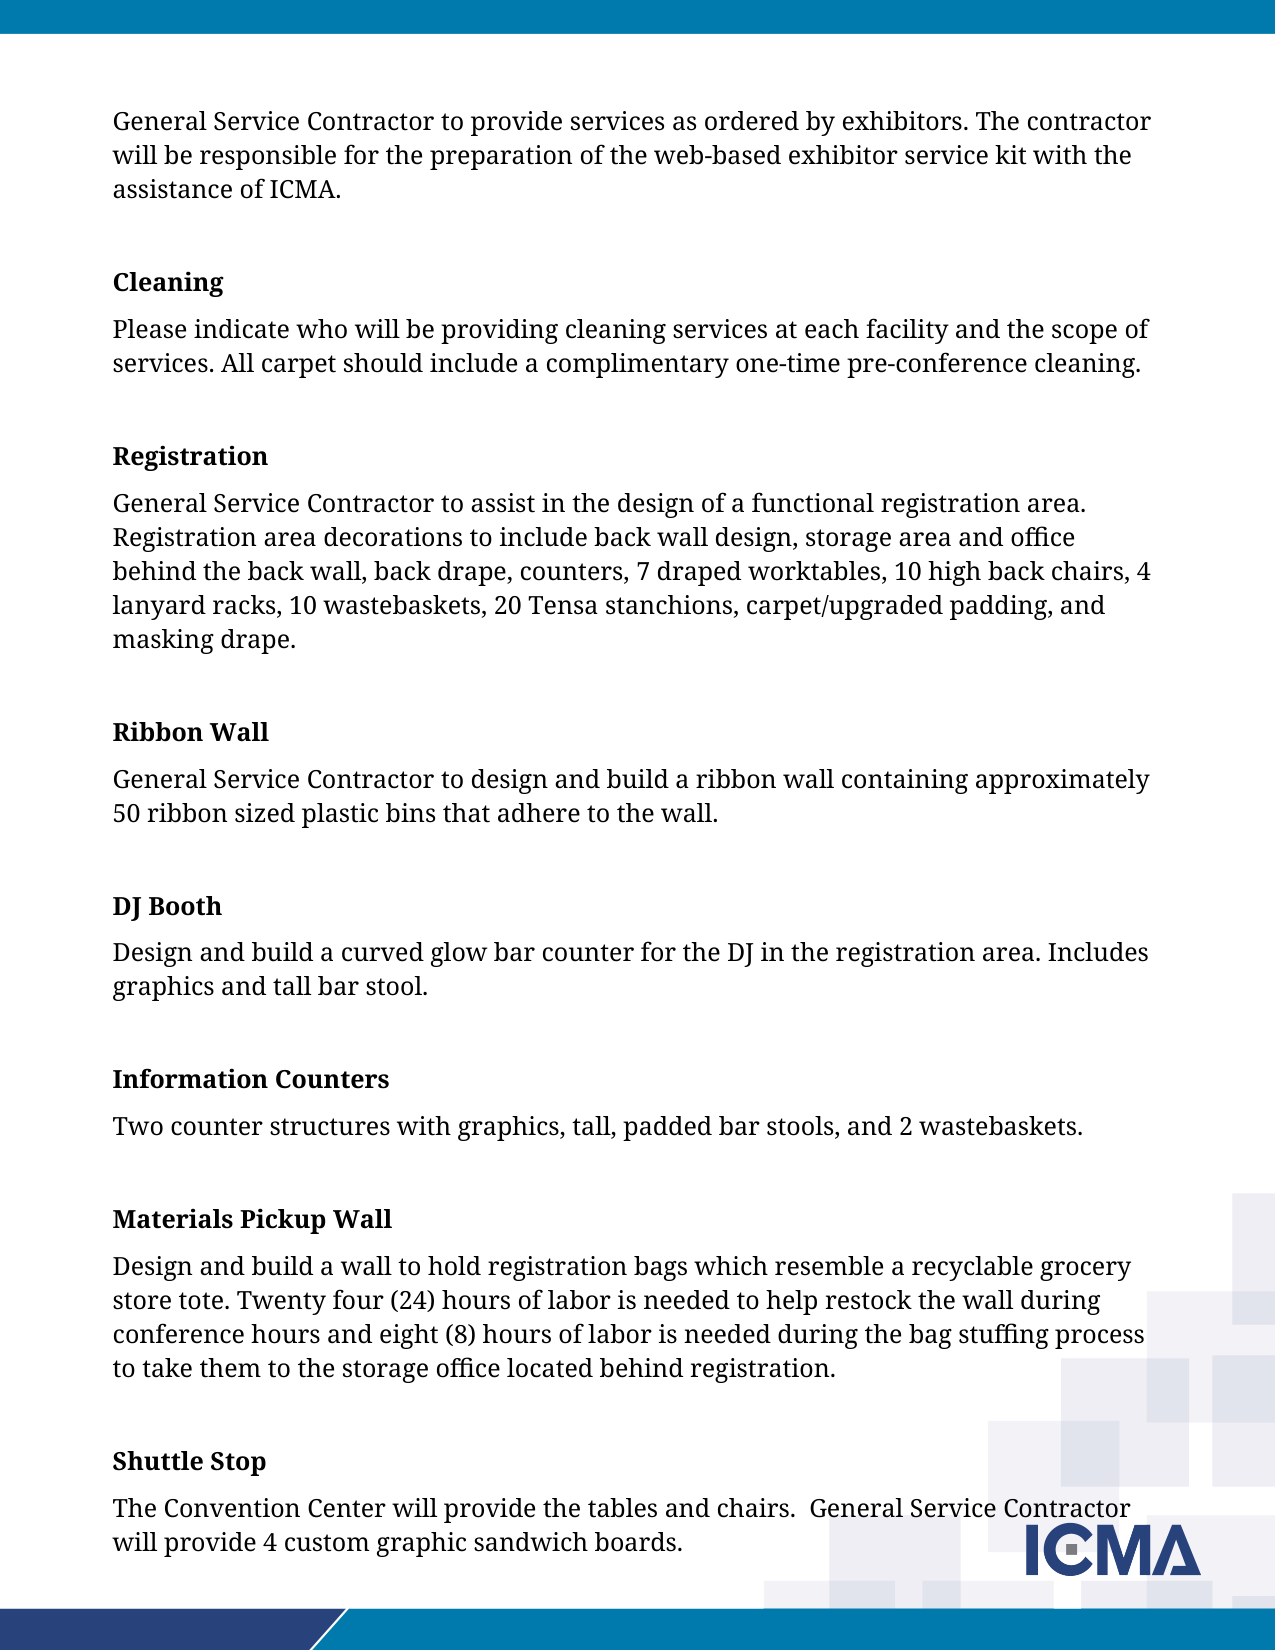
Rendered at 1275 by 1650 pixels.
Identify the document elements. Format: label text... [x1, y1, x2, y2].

text Registration [112, 439, 1162, 473]
text The Convention Center will provide the tables and chairs. General Service Contractor will provide 4 custom graphic sandwich boards. [112, 1490, 1162, 1558]
text Materials Pickup Wall [112, 1202, 1162, 1236]
text Design and build a curved glow bar counter for the DJ in the registration area. Includes graphics and tall bar stool. [112, 935, 1162, 1003]
text Cleaning [112, 265, 1162, 299]
text Information Counters [112, 1062, 1162, 1096]
text General Service Contractor to provide services as ordered by exhibitors. The contractor will be responsible for the preparation of the web-based exhibitor service kit with the assistance of ICMA. [112, 104, 1162, 206]
text Two counter structures with graphics, tall, padded bar stools, and 2 wastebaskets. [112, 1109, 1162, 1143]
text Ribbon Wall [112, 715, 1162, 749]
picture [0, 34, 1275, 1650]
text General Service Contractor to design and build a ribbon wall containing approximately 50 ribbon sized plastic bins that adhere to the wall. [112, 761, 1162, 829]
text Please indicate who will be providing cleaning services at each facility and the scope of services. All carpet should include a complimentary one-time pre-conference cleaning. [112, 312, 1162, 380]
text Shuttle Stop [112, 1444, 1162, 1478]
text General Service Contractor to assist in the design of a functional registration area. Registration area decorations to include back wall design, storage area and office behind the back wall, back drape, counters, 7 draped worktables, 10 high back chairs, 4 lanyard racks, 10 wastebaskets, 20 Tensa stanchions, carpet/upgraded padding, and masking drape. [112, 485, 1162, 656]
text DJ Booth [112, 888, 1162, 922]
text Design and build a wall to hold registration bags which resemble a recyclable grocery store tote. Twenty four (24) hours of labor is needed to help restock the wall during conference hours and eight (8) hours of labor is needed during the bag stuffing process to take them to the storage office located behind registration. [112, 1248, 1162, 1385]
